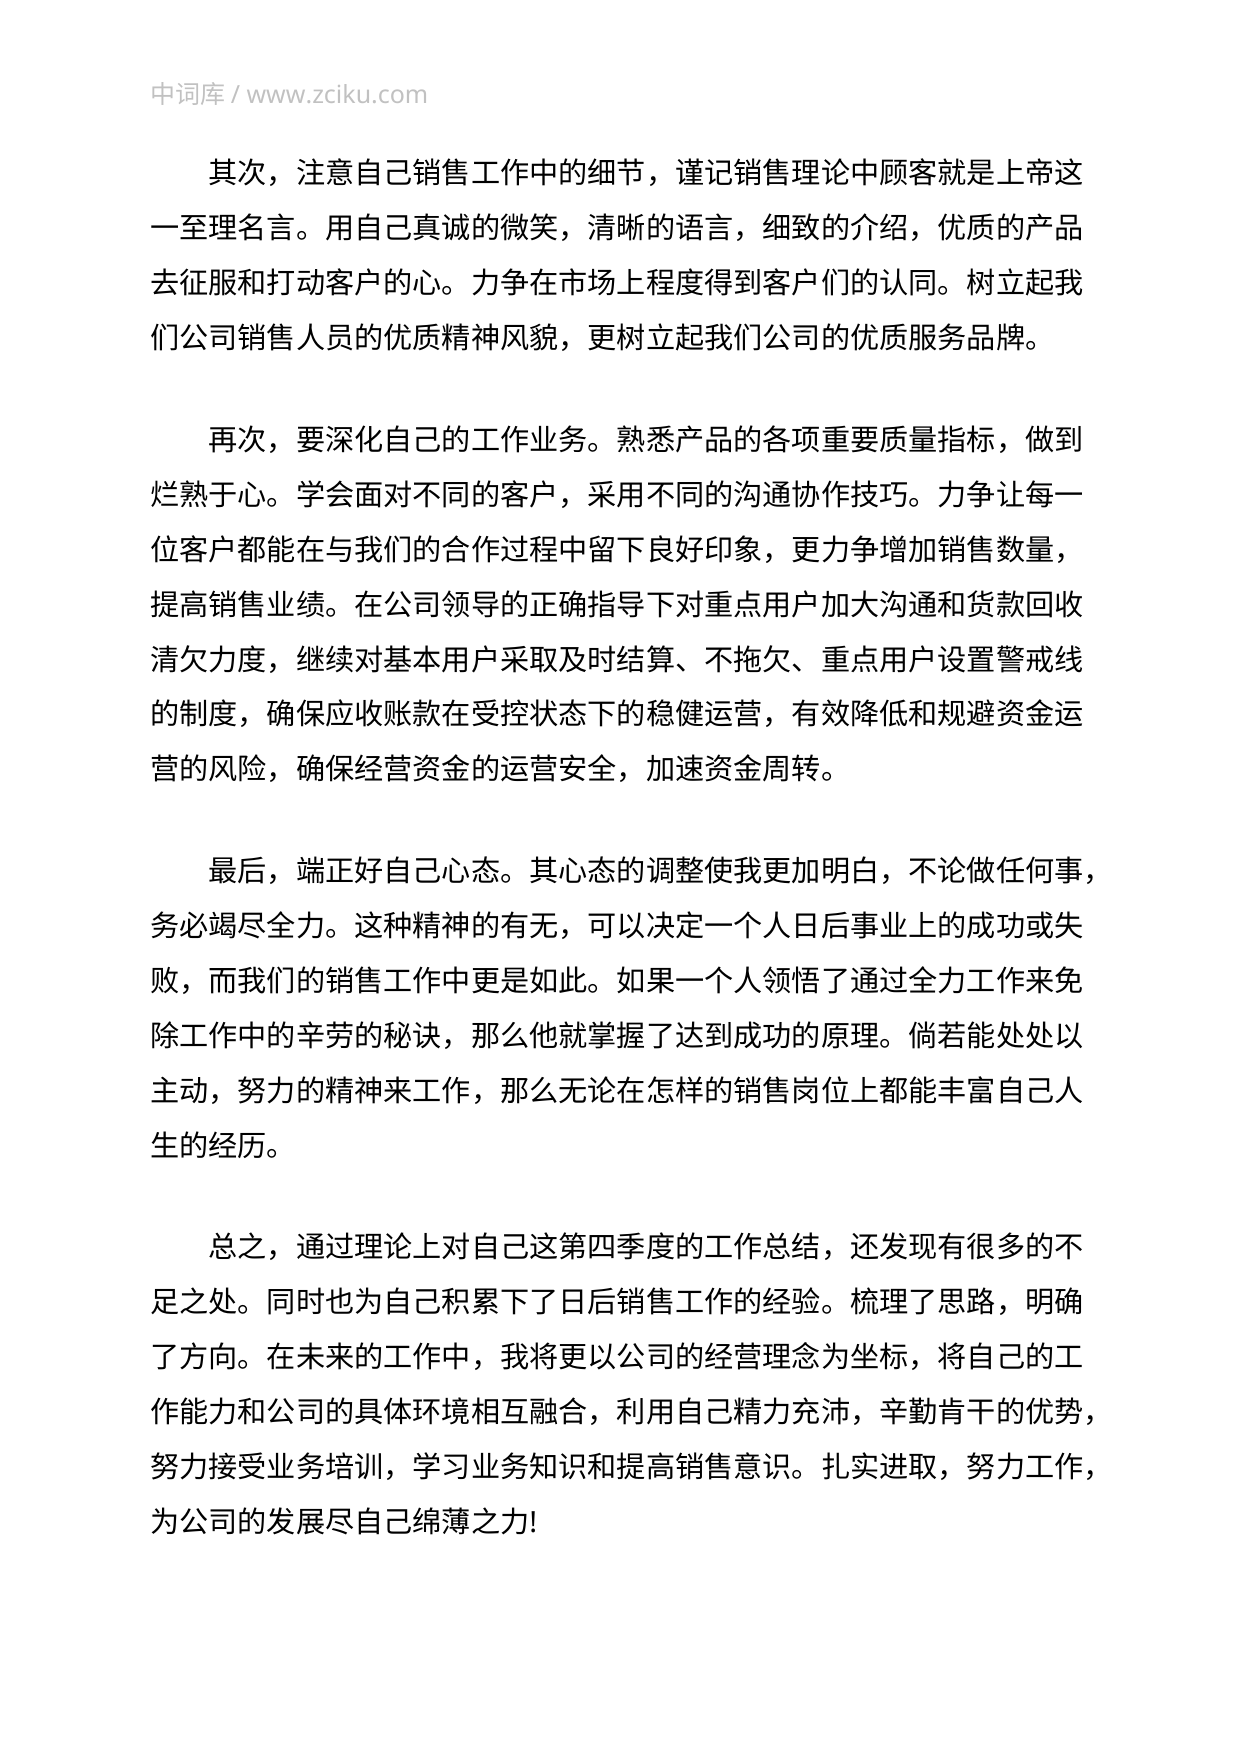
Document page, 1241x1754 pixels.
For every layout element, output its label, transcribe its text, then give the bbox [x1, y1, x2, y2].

text 总之，通过理论上对自己这第四季度的工作总结，还发现有很多的不足之处。同时也为自己积累下了日后销售工作的经验。梳理了思路，明确了方向。在未来的工作中，我将更以公司的经营理念为坐标，将自己的工作能力和公司的具体环境相互融合，利用自己精力充沛，辛勤肯干的优势，努力接受业务培训，学习业务知识和提高销售意识。扎实进取，努力工作，为公司的发展尽自己绵薄之力! [150, 1224, 1090, 1541]
text 其次，注意自己销售工作中的细节，谨记销售理论中顾客就是上帝这一至理名言。用自己真诚的微笑，清晰的语言，细致的介绍，优质的产品去征服和打动客户的心。力争在市场上程度得到客户们的认同。树立起我们公司销售人员的优质精神风貌，更树立起我们公司的优质服务品牌。 [150, 150, 1090, 357]
text 最后，端正好自己心态。其心态的调整使我更加明白，不论做任何事，务必竭尽全力。这种精神的有无，可以决定一个人日后事业上的成功或失败，而我们的销售工作中更是如此。如果一个人领悟了通过全力工作来免除工作中的辛劳的秘诀，那么他就掌握了达到成功的原理。倘若能处处以主动，努力的精神来工作，那么无论在怎样的销售岗位上都能丰富自己人生的经历。 [150, 848, 1090, 1164]
text 再次，要深化自己的工作业务。熟悉产品的各项重要质量指标，做到烂熟于心。学会面对不同的客户，采用不同的沟通协作技巧。力争让每一位客户都能在与我们的合作过程中留下良好印象，更力争增加销售数量，提高销售业绩。在公司领导的正确指导下对重点用户加大沟通和货款回收清欠力度，继续对基本用户采取及时结算、不拖欠、重点用户设置警戒线的制度，确保应收账款在受控状态下的稳健运营，有效降低和规避资金运营的风险，确保经营资金的运营安全，加速资金周转。 [150, 416, 1090, 788]
